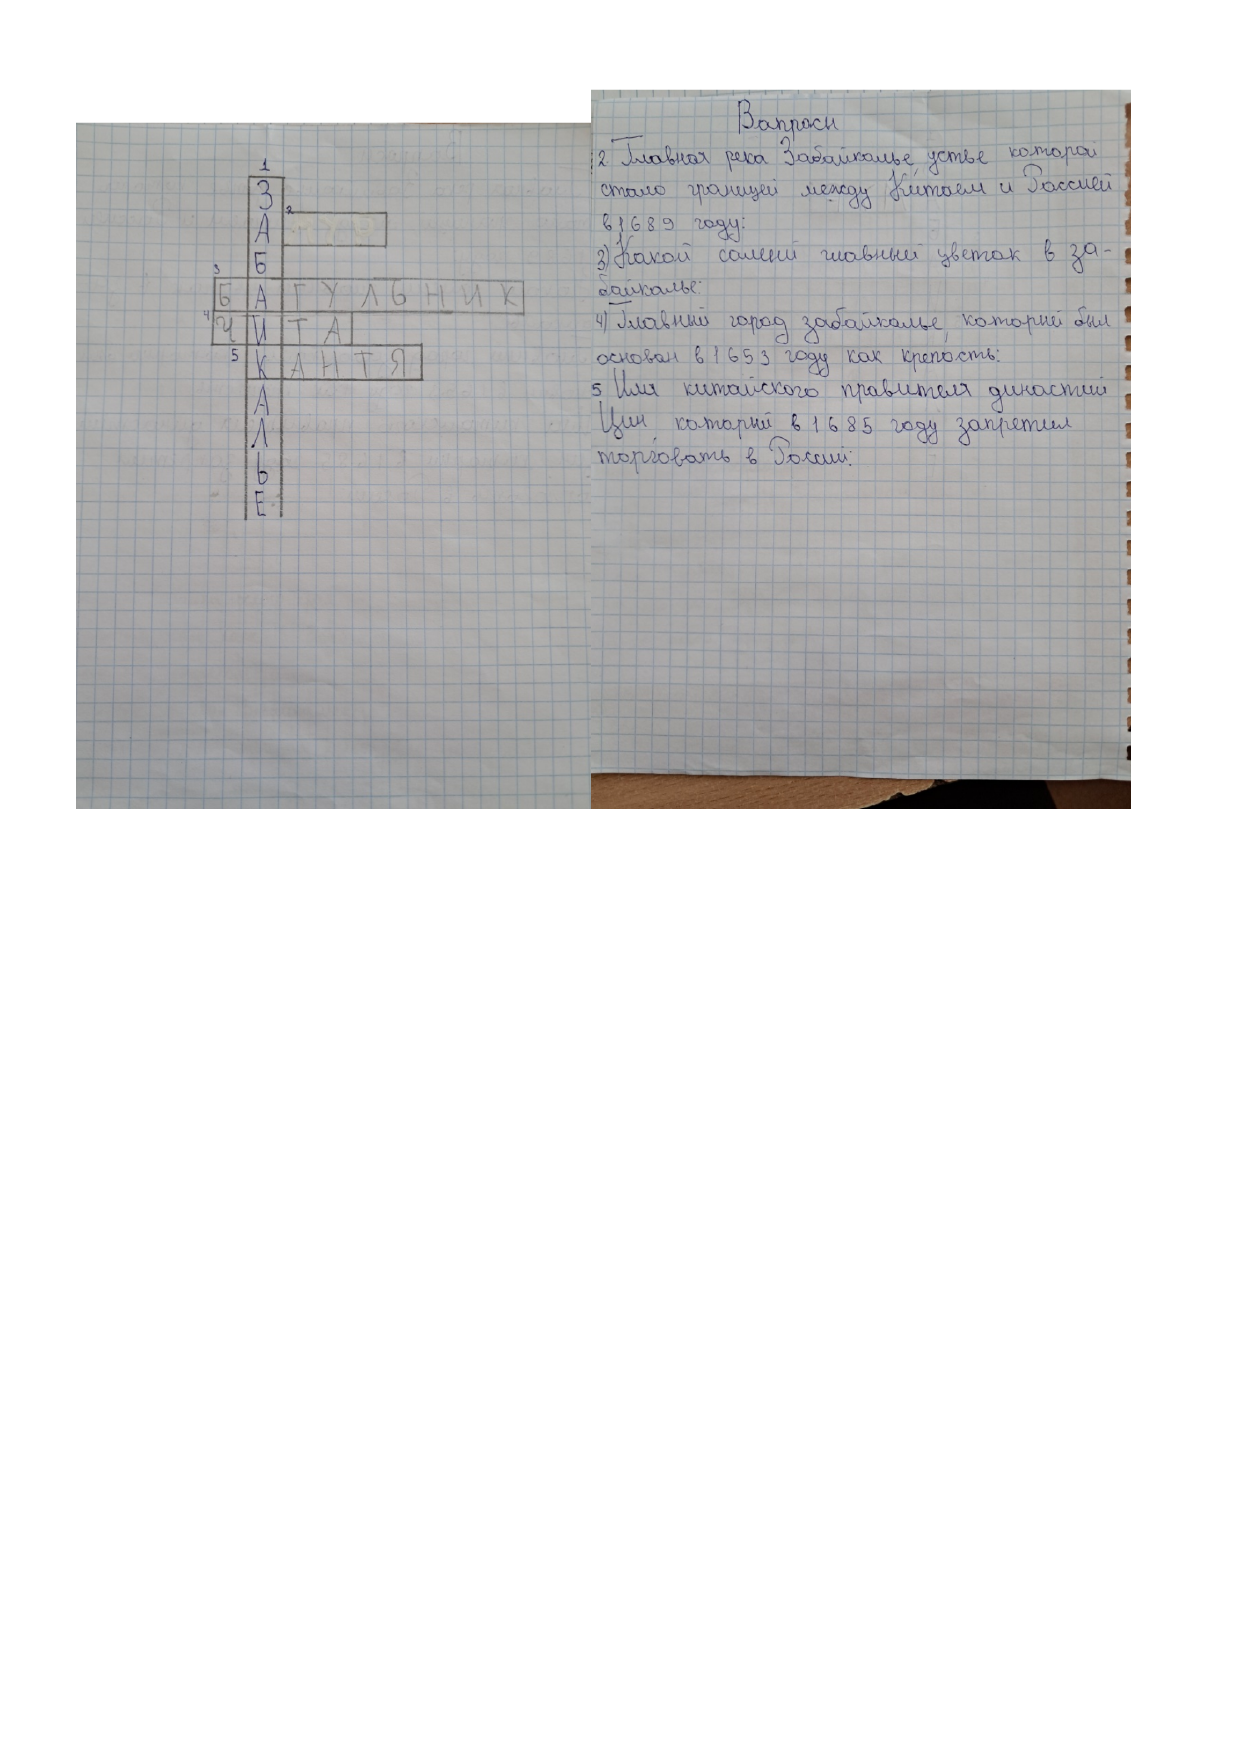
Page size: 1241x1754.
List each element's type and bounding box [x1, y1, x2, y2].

picture [76, 90, 1131, 808]
